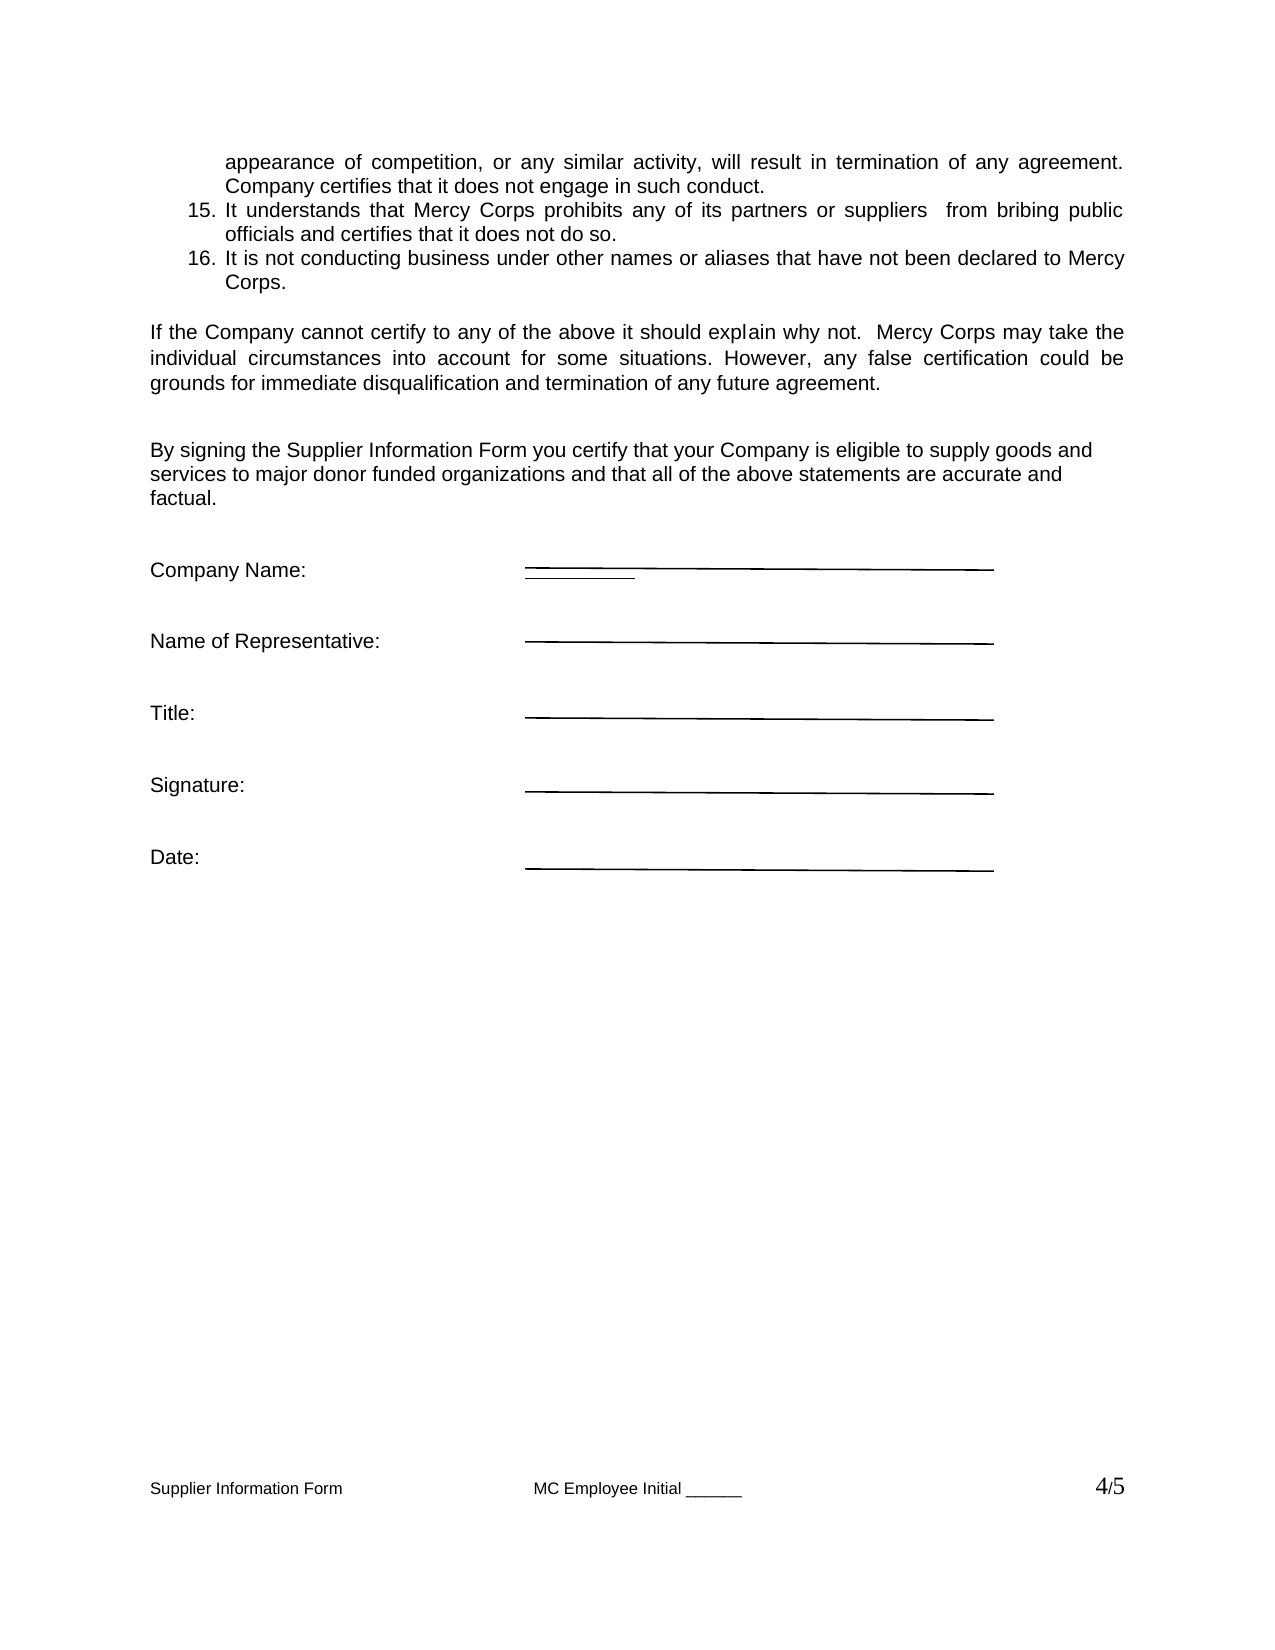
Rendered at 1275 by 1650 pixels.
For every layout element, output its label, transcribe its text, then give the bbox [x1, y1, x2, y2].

list It is not conducting business under other names or aliases that have not been declared to Mercy Corps. [187, 246, 1125, 294]
text If the Company cannot certify to any of the above it should explain why not. Mercy Corps may take the individual circumstances into account for some situations. However, any false certification could be grounds for immediate disqualification and termination of any future agreement. [150, 319, 1125, 395]
list It understands that Mercy Corps prohibits any of its partners or suppliers from bribing public officials and certifies that it does not do so. [187, 198, 1125, 246]
text Name of Representative: [150, 629, 1125, 653]
text Company Name: [150, 557, 1125, 581]
text Date: [150, 845, 1125, 869]
text By signing the Supplier Information Form you certify that your Company is eligible to supply goods and services to major donor funded organizations and that all of the above statements are accurate and factual. [150, 438, 1125, 509]
text Signature: [150, 773, 1125, 797]
text Title: [150, 701, 1125, 725]
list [187, 150, 1125, 198]
